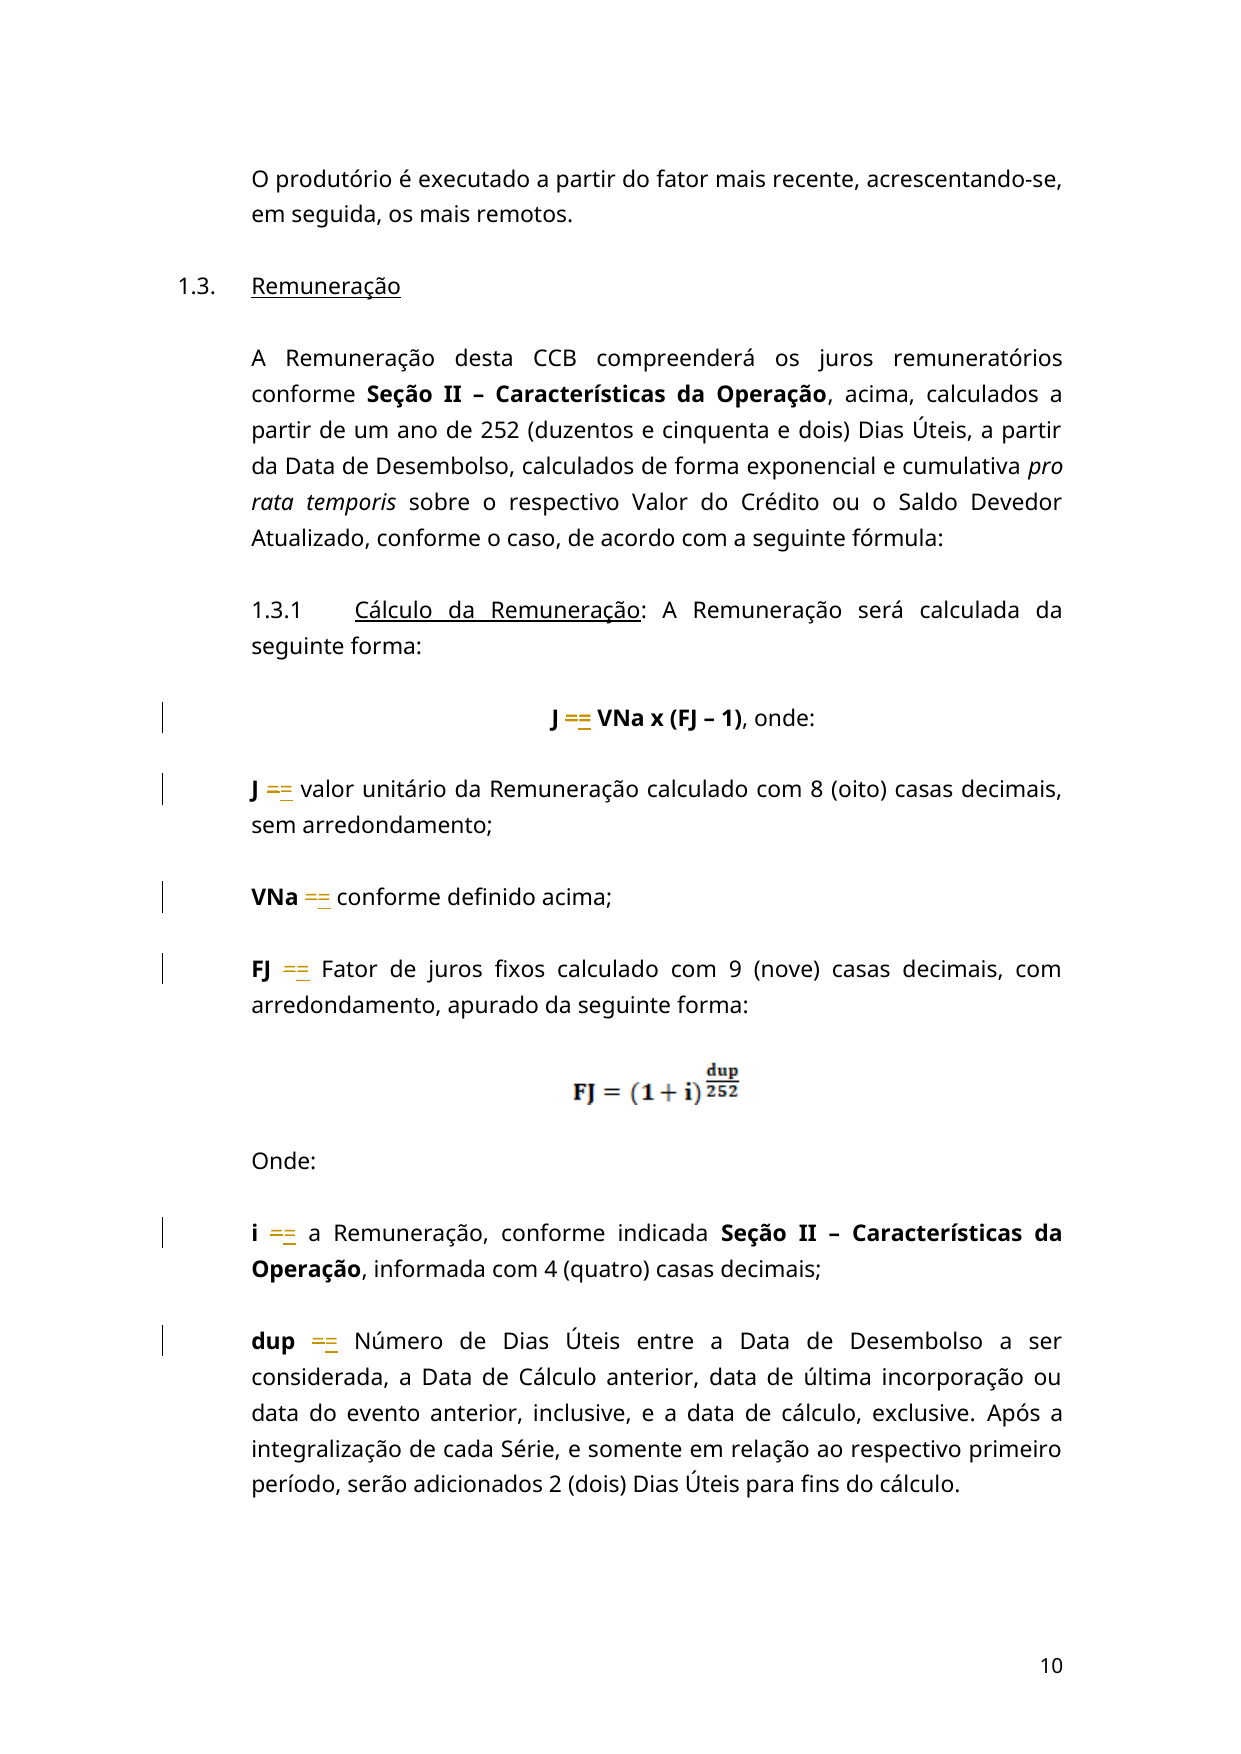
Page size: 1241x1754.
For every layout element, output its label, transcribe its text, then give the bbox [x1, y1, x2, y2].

text Onde: [251, 1145, 1063, 1176]
picture [573, 1060, 741, 1105]
text FJ Fator de juros fixos calculado com 9 (nove) casas decimais, com arredondamento, apurado da seguinte forma: [251, 953, 1063, 1020]
text dup Número de Dias Úteis entre a Data de Desembolso a ser considerada, a Data de Cálculo anterior, data de última incorporação ou data do evento anterior, inclusive, e a data de cálculo, exclusive. Após a integralização de cada Série, e somente em relação ao respectivo primeiro período, serão adicionados 2 (dois) Dias Úteis para fins do cálculo. [251, 1325, 1063, 1500]
text VNa conforme definido acima; [251, 881, 1063, 912]
list 1.3.1 Cálculo da Remuneração: A Remuneração será calculada da seguinte forma: [251, 594, 1063, 661]
text J valor unitário da Remuneração calculado com 8 (oito) casas decimais, sem arredondamento; [251, 773, 1063, 841]
text O produtório é executado a partir do fator mais recente, acrescentando-se, em seguida, os mais remotos. [251, 162, 1063, 230]
list A Remuneração desta CCB compreenderá os juros remuneratórios conforme Seção II – Características da Operação, acima, calculados a partir de um ano de 252 (duzentos e cinquenta e dois) Dias Úteis, a partir da Data de Desembolso, calculados de forma exponencial e cumulativa pro rata temporis sobre o respectivo Valor do Crédito ou o Saldo Devedor Atualizado, conforme o caso, de acordo com a seguinte fórmula: [251, 342, 1063, 553]
text i a Remuneração, conforme indicada Seção II – Características da Operação, informada com 4 (quatro) casas decimais; [251, 1217, 1063, 1284]
text J VNa x (FJ – 1), onde: [304, 702, 1063, 733]
text 1.3. Remuneração [177, 270, 1063, 302]
